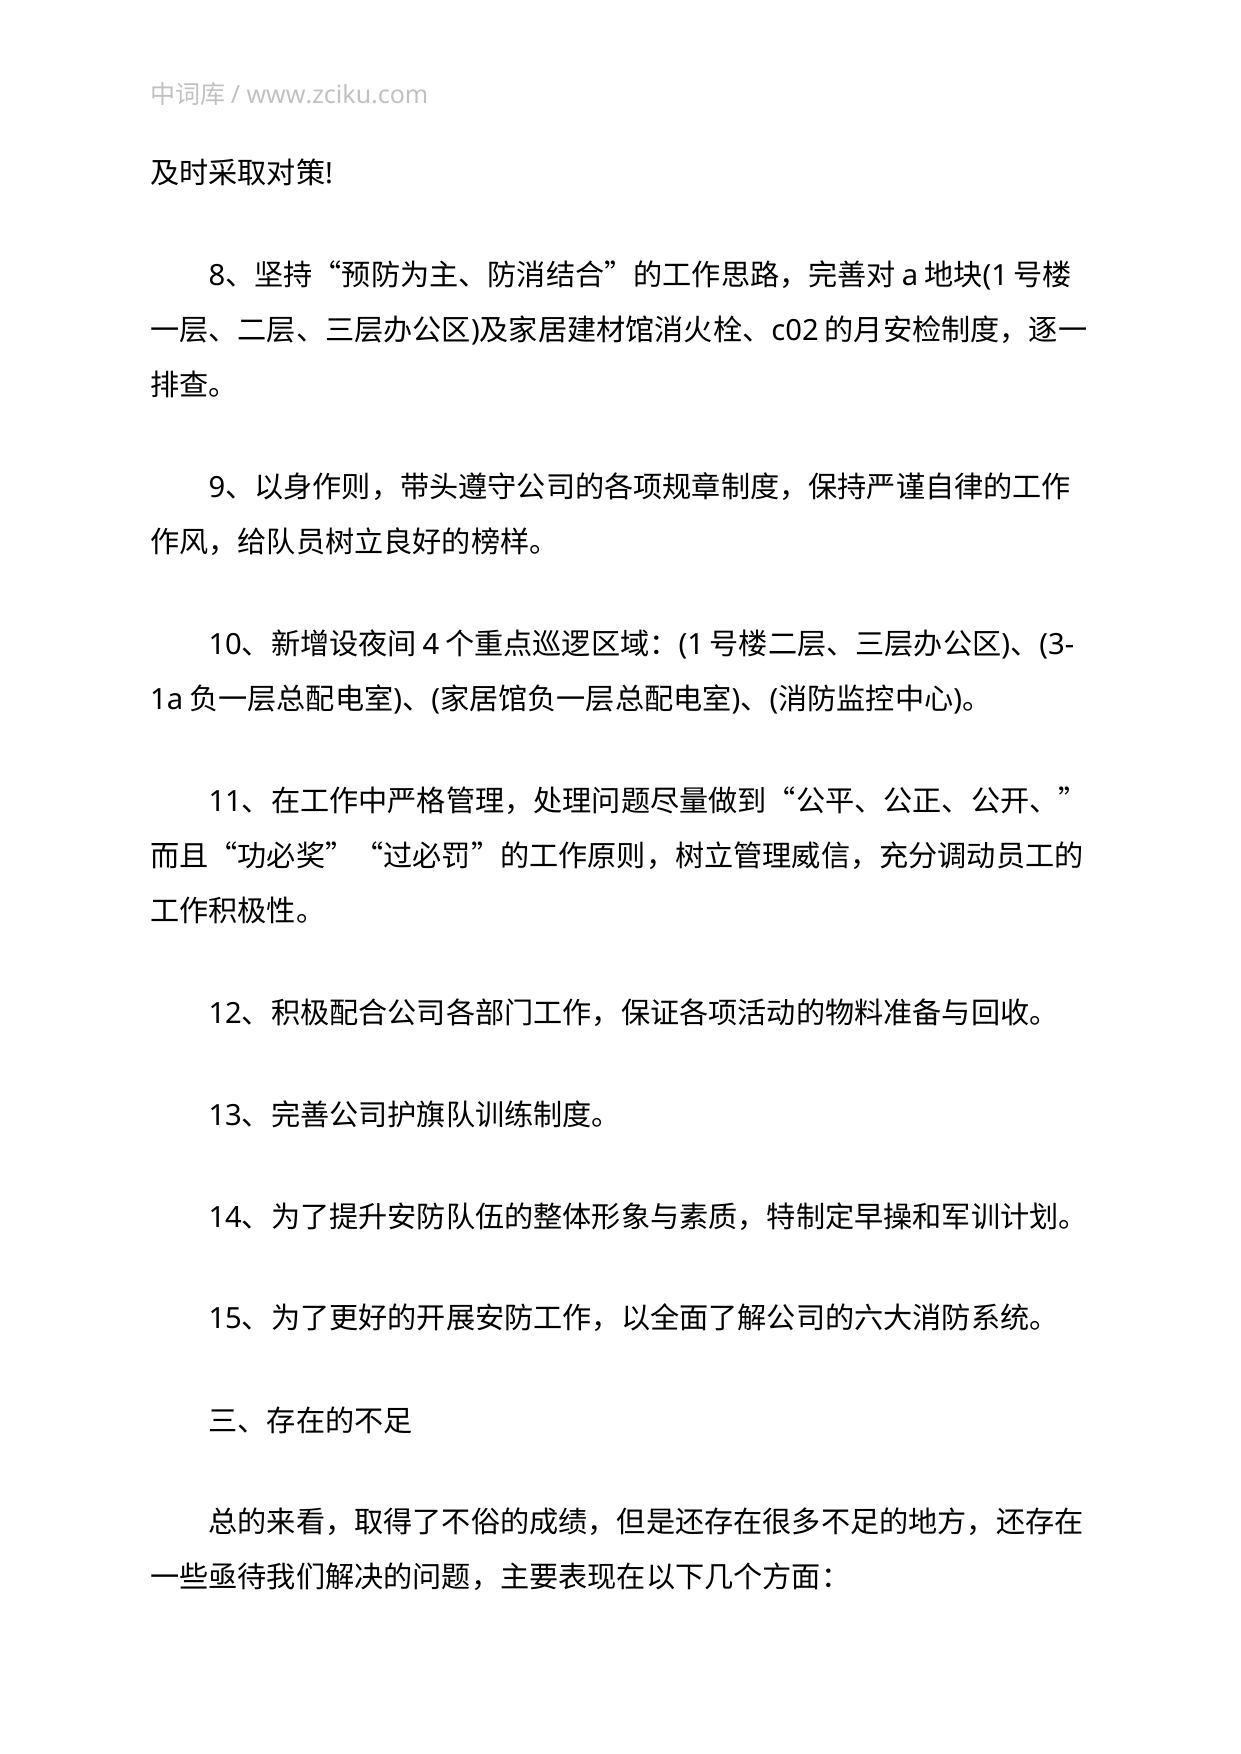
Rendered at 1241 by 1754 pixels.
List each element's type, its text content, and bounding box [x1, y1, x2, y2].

text 15、为了更好的开展安防工作，以全面了解公司的六大消防系统。 [150, 1295, 1090, 1337]
text 11、在工作中严格管理，处理问题尽量做到“公平、公正、公开、”而且“功必奖”“过必罚”的工作原则，树立管理威信，充分调动员工的工作积极性。 [150, 777, 1090, 930]
text 10、新增设夜间4个重点巡逻区域：(1号楼二层、三层办公区)、(3-1a负一层总配电室)、(家居馆负一层总配电室)、(消防监控中心)。 [150, 621, 1090, 718]
text 14、为了提升安防队伍的整体形象与素质，特制定早操和军训计划。 [150, 1193, 1090, 1236]
text 三、存在的不足 [150, 1397, 1090, 1439]
text 12、积极配合公司各部门工作，保证各项活动的物料准备与回收。 [150, 989, 1090, 1032]
text 总的来看，取得了不俗的成绩，但是还存在很多不足的地方，还存在一些亟待我们解决的问题，主要表现在以下几个方面： [150, 1499, 1090, 1596]
text 13、完善公司护旗队训练制度。 [150, 1091, 1090, 1133]
text 8、坚持“预防为主、防消结合”的工作思路，完善对a地块(1号楼一层、二层、三层办公区)及家居建材馆消火栓、c02的月安检制度，逐一排查。 [150, 252, 1090, 404]
text 9、以身作则，带头遵守公司的各项规章制度，保持严谨自律的工作作风，给队员树立良好的榜样。 [150, 464, 1090, 561]
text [150, 150, 1090, 192]
